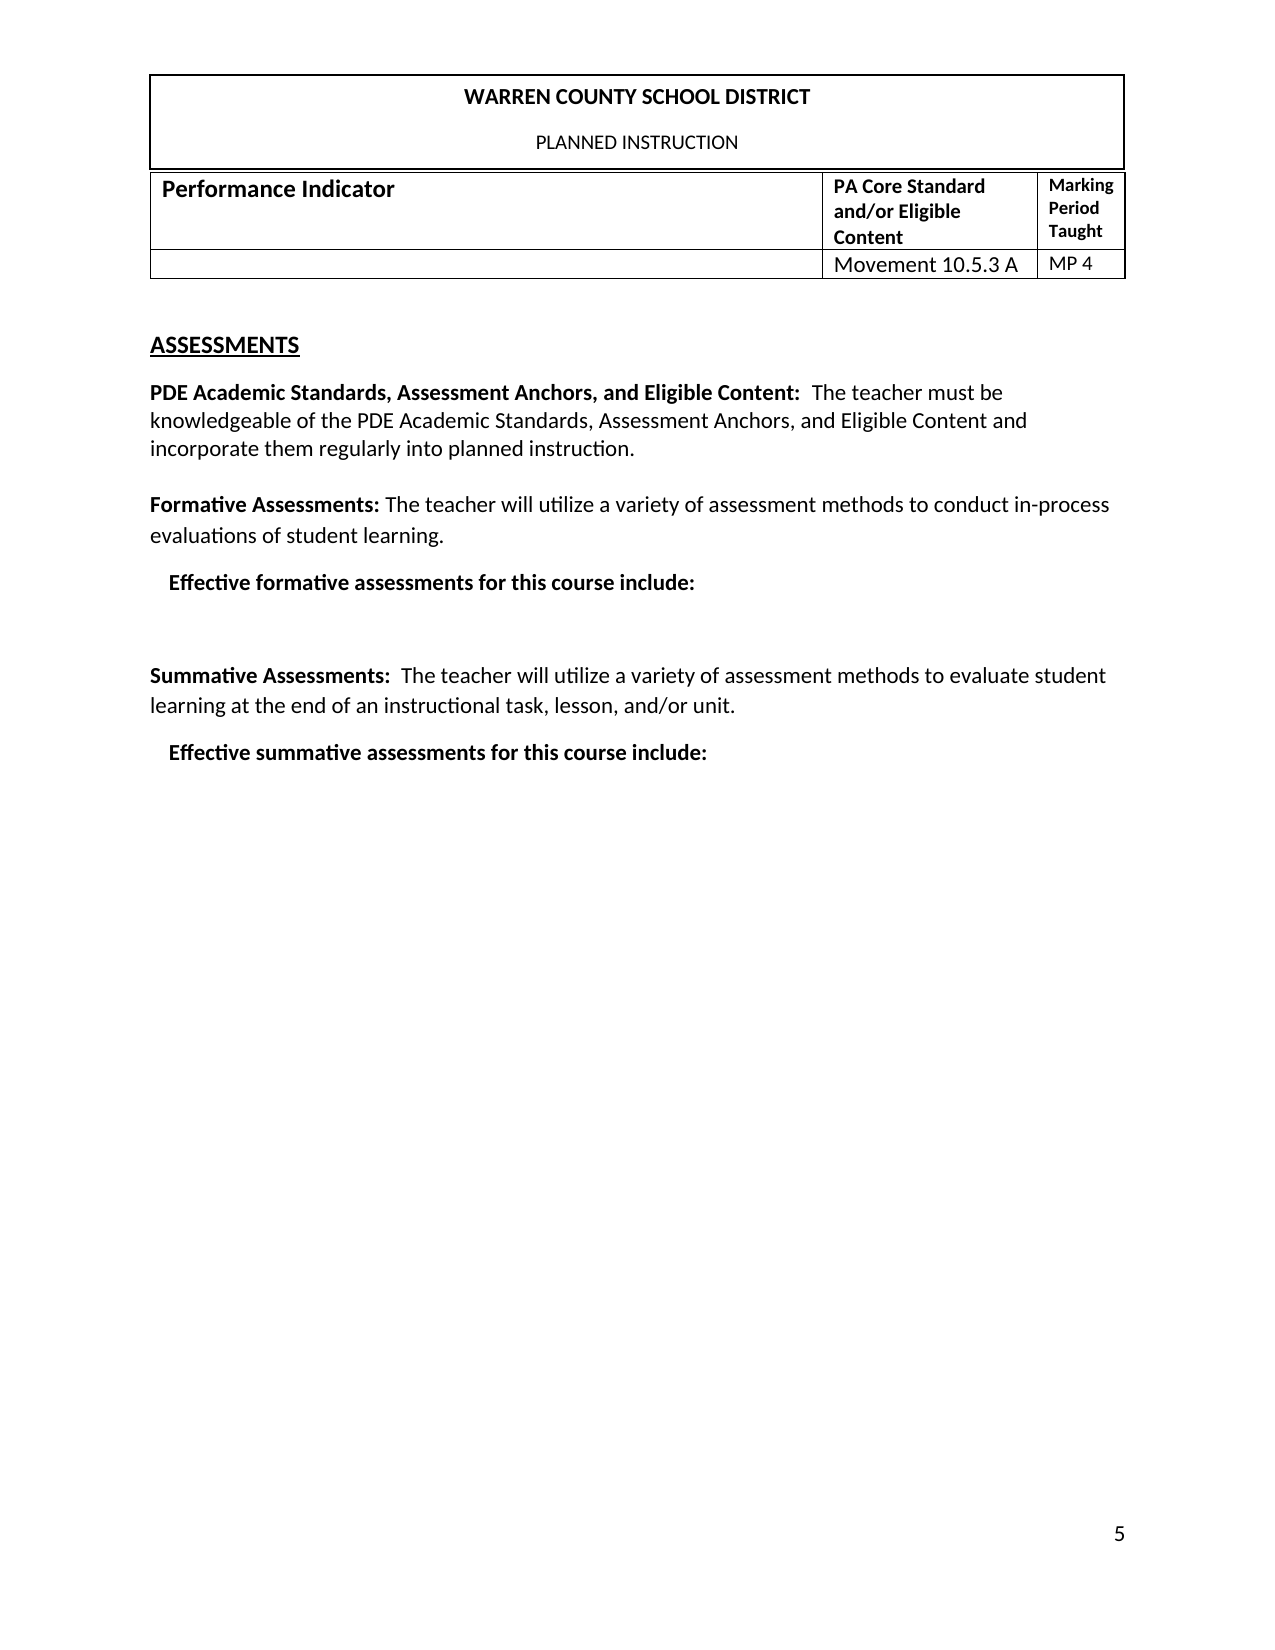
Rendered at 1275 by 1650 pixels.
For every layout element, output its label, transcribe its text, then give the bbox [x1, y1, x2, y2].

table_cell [823, 250, 1037, 278]
table_cell MP 1 MP 2 MP 3 MP 4 [1038, 250, 1124, 278]
table_header Marking Period Taught [1038, 173, 1124, 249]
text Summative Assessments: The teacher will utilize a variety of assessment methods to evaluate student learning at the end of an instructional task, lesson, and/or unit. [150, 661, 1125, 720]
text Formative Assessments: The teacher will utilize a variety of assessment methods to conduct in-process evaluations of student learning. [150, 491, 1125, 549]
table_header PA Core Standard and/or Eligible Content [823, 173, 1037, 249]
text Effective summative assessments for this course include: [169, 738, 1125, 767]
text ASSESSMENTS [150, 329, 1125, 359]
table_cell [151, 250, 822, 278]
text Effective formative assessments for this course include: [169, 568, 1125, 596]
table_header Performance Indicator [151, 173, 822, 249]
text PDE Academic Standards, Assessment Anchors, and Eligible Content: The teacher must be knowledgeable of the PDE Academic Standards, Assessment Anchors, and Eligible Content and incorporate them regularly into planned instruction. [150, 378, 1125, 463]
